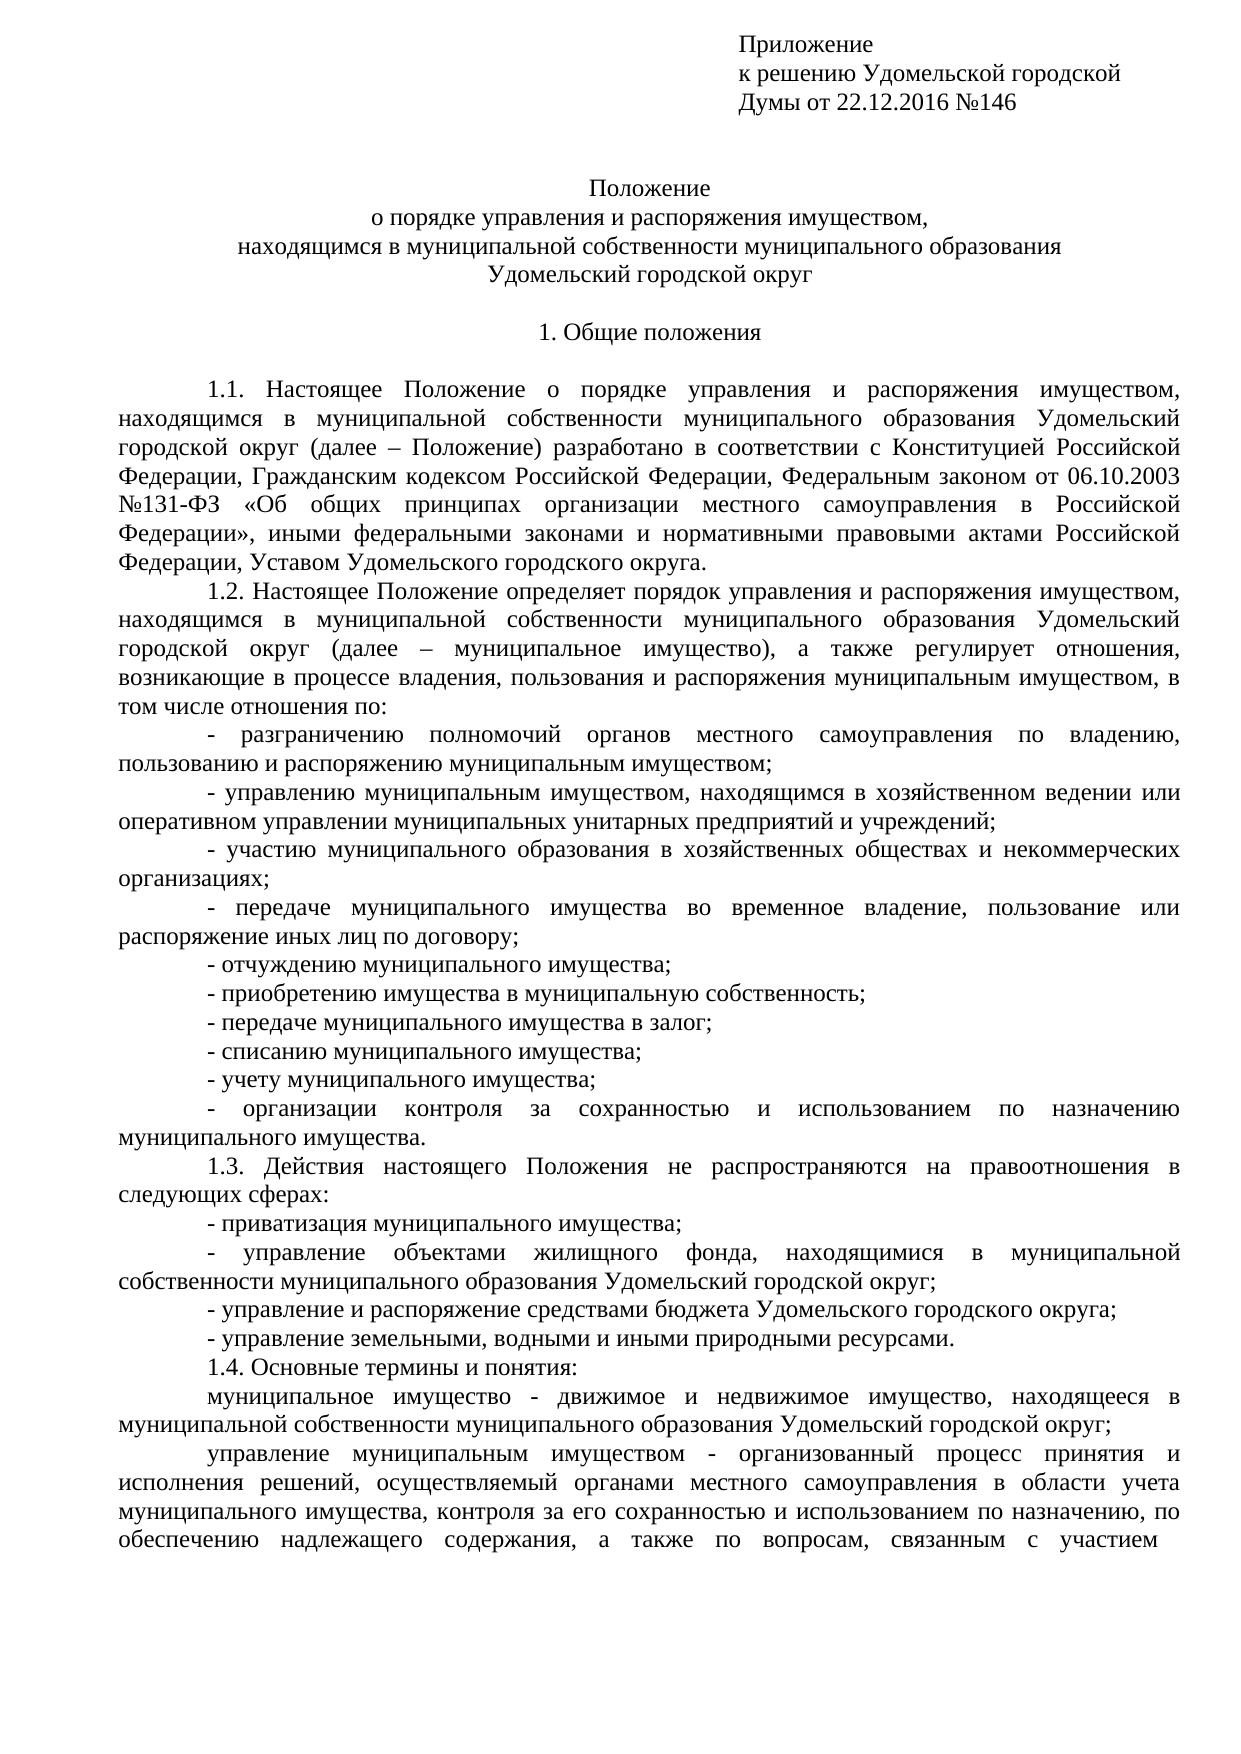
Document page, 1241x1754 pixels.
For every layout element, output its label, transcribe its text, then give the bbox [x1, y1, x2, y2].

text Удомельский городской округ [118, 259, 1181, 288]
text - организации контроля за сохранностью и использованием по назначению муниципального имущества. [118, 1093, 1181, 1151]
text - приобретению имущества в муниципальную собственность; [118, 978, 1181, 1007]
text - отчуждению муниципального имущества; [118, 949, 1181, 978]
text - участию муниципального образования в хозяйственных обществах и некоммерческих организациях; [118, 834, 1181, 892]
text Приложение к решению Удомельской городской Думы от 22.12.2016 №146 [738, 29, 1181, 116]
text - приватизация муниципального имущества; [118, 1208, 1181, 1237]
text - управление объектами жилищного фонда, находящимися в муниципальной собственности муниципального образования Удомельский городской округ; [118, 1237, 1181, 1294]
text 1.4. Основные термины и понятия: [118, 1352, 1181, 1381]
text - передаче муниципального имущества в залог; [118, 1007, 1181, 1036]
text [118, 1438, 1181, 1611]
text о порядке управления и распоряжения имуществом, [118, 202, 1181, 231]
text - списанию муниципального имущества; [118, 1036, 1181, 1064]
text 1.2. Настоящее Положение определяет порядок управления и распоряжения имуществом, находящимся в муниципальной собственности муниципального образования Удомельский городской округ (далее – муниципальное имущество), а также регулирует отношения, возникающие в процессе владения, пользования и распоряжения муниципальным имуществом, в том числе отношения по: [118, 576, 1181, 719]
text - разграничению полномочий органов местного самоуправления по владению, пользованию и распоряжению муниципальным имуществом; [118, 719, 1181, 777]
text - управлению муниципальным имуществом, находящимся в хозяйственном ведении или оперативном управлении муниципальных унитарных предприятий и учреждений; [118, 777, 1181, 834]
text Положение [118, 173, 1181, 202]
text - передаче муниципального имущества во временное владение, пользование или распоряжение иных лиц по договору; [118, 892, 1181, 949]
text 1.3. Действия настоящего Положения не распространяются на правоотношения в следующих сферах: [118, 1151, 1181, 1208]
text 1. Общие положения [118, 317, 1181, 346]
text муниципальное имущество - движимое и недвижимое имущество, находящееся в муниципальной собственности муниципального образования Удомельский городской округ; [118, 1381, 1181, 1438]
text 1.1. Настоящее Положение о порядке управления и распоряжения имуществом, находящимся в муниципальной собственности муниципального образования Удомельский городской округ (далее – Положение) разработано в соответствии с Конституцией Российской Федерации, Гражданским кодексом Российской Федерации, Федеральным законом от 06.10.2003 №131-ФЗ «Об общих принципах организации местного самоуправления в Российской Федерации», иными федеральными законами и нормативными правовыми актами Российской Федерации, Уставом Удомельского городского округа. [118, 374, 1181, 576]
text - учету муниципального имущества; [118, 1064, 1181, 1093]
text - управление земельными, водными и иными природными ресурсами. [118, 1323, 1181, 1352]
text - управление и распоряжение средствами бюджета Удомельского городского округа; [118, 1294, 1181, 1323]
text находящимся в муниципальной собственности муниципального образования [118, 231, 1181, 259]
